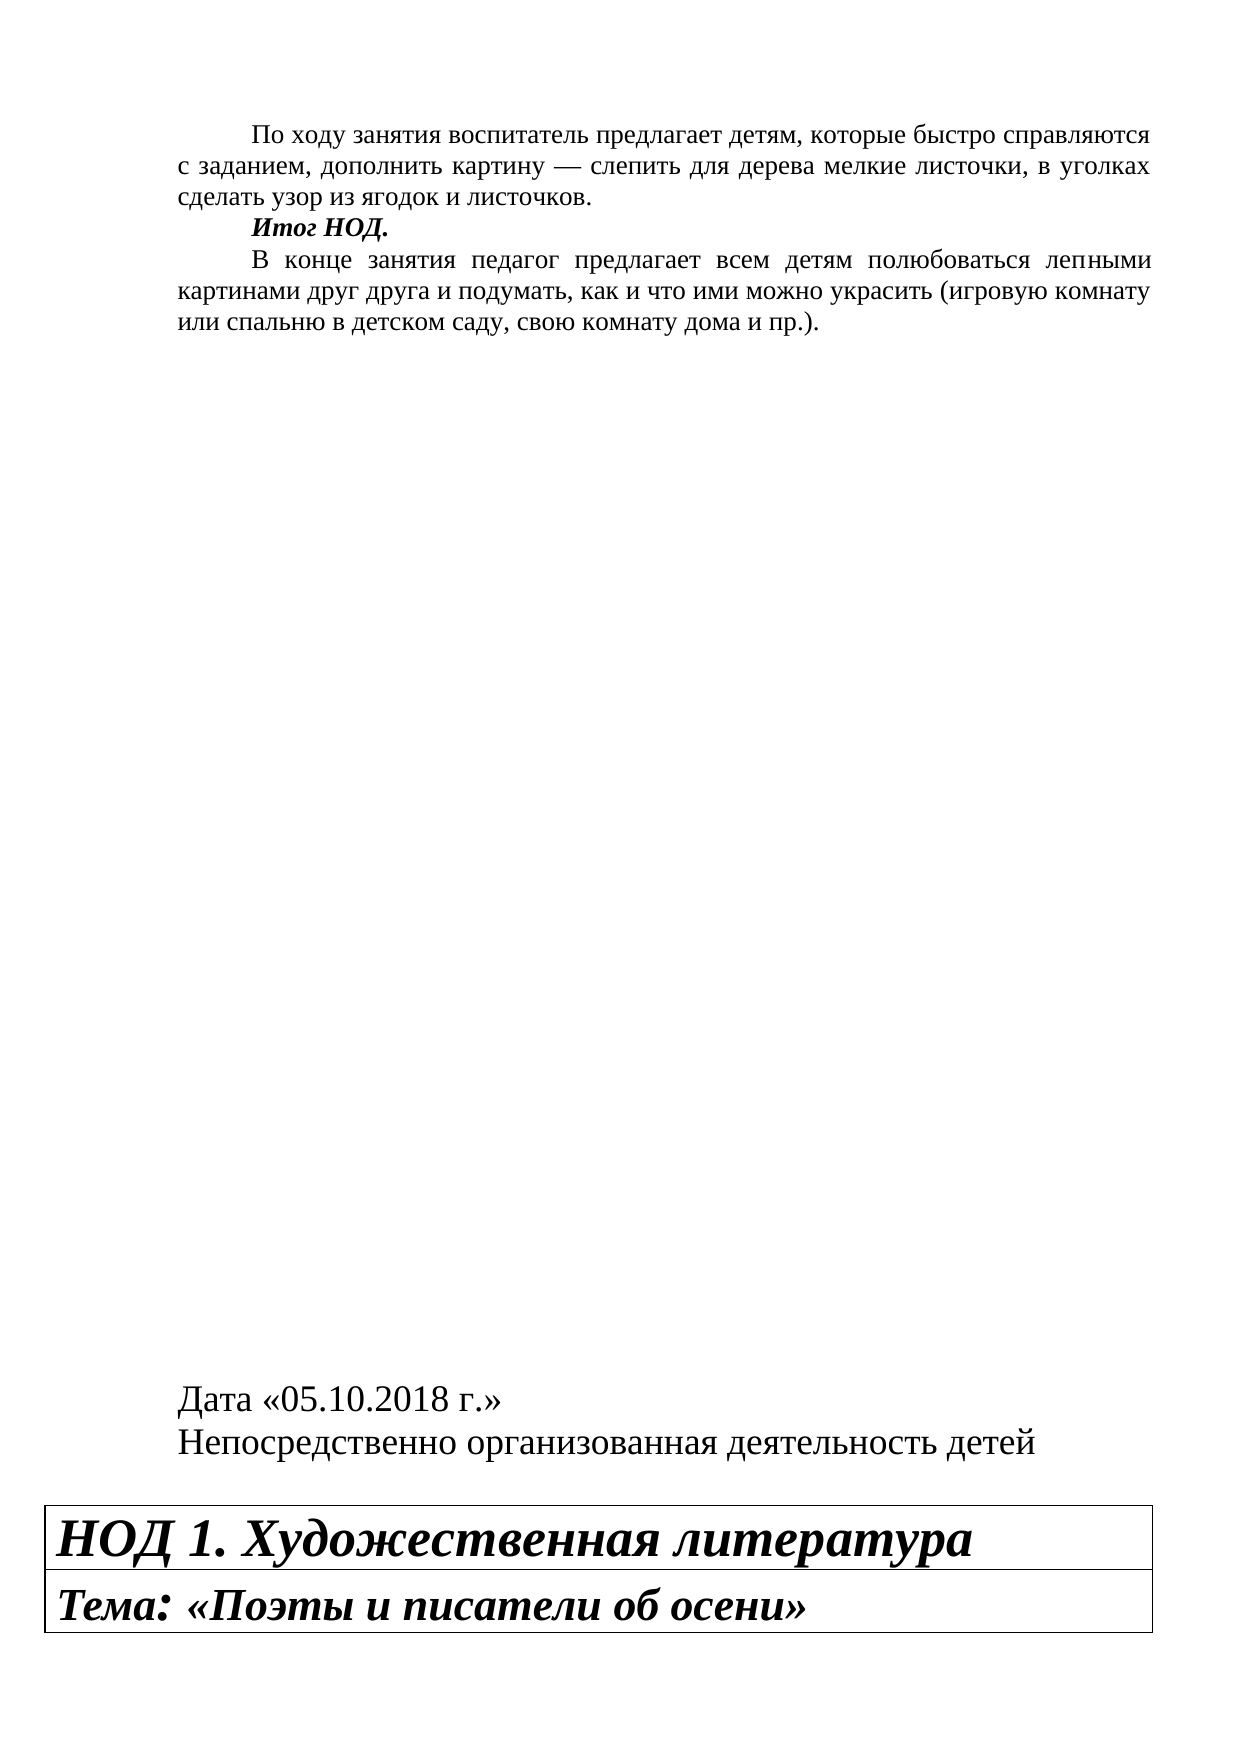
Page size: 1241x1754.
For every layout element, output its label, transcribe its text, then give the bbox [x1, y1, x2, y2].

text Дата «05.10.2018 г.» [177, 1376, 1152, 1419]
table_header НОД 1. Художественная литература [46, 1506, 1152, 1569]
text В конце занятия педагог предлагает всем детям полюбоваться лепными картинами друг друга и подумать, как и что ими можно украсить (игровую комнату или спальню в детском саду, свою комнату дома и пр.). [177, 243, 1152, 336]
text Итог НОД. [177, 212, 1152, 243]
text Непосредственно организованная деятельность детей [177, 1419, 1152, 1462]
text По ходу занятия воспитатель предлагает детям, которые быстро справляются с заданием, дополнить картину — слепить для дерева мелкие листочки, в уголках сделать узор из ягодок и листочков. [177, 118, 1152, 212]
table_cell Тема: «Поэты и писатели об осени» [46, 1570, 1152, 1632]
